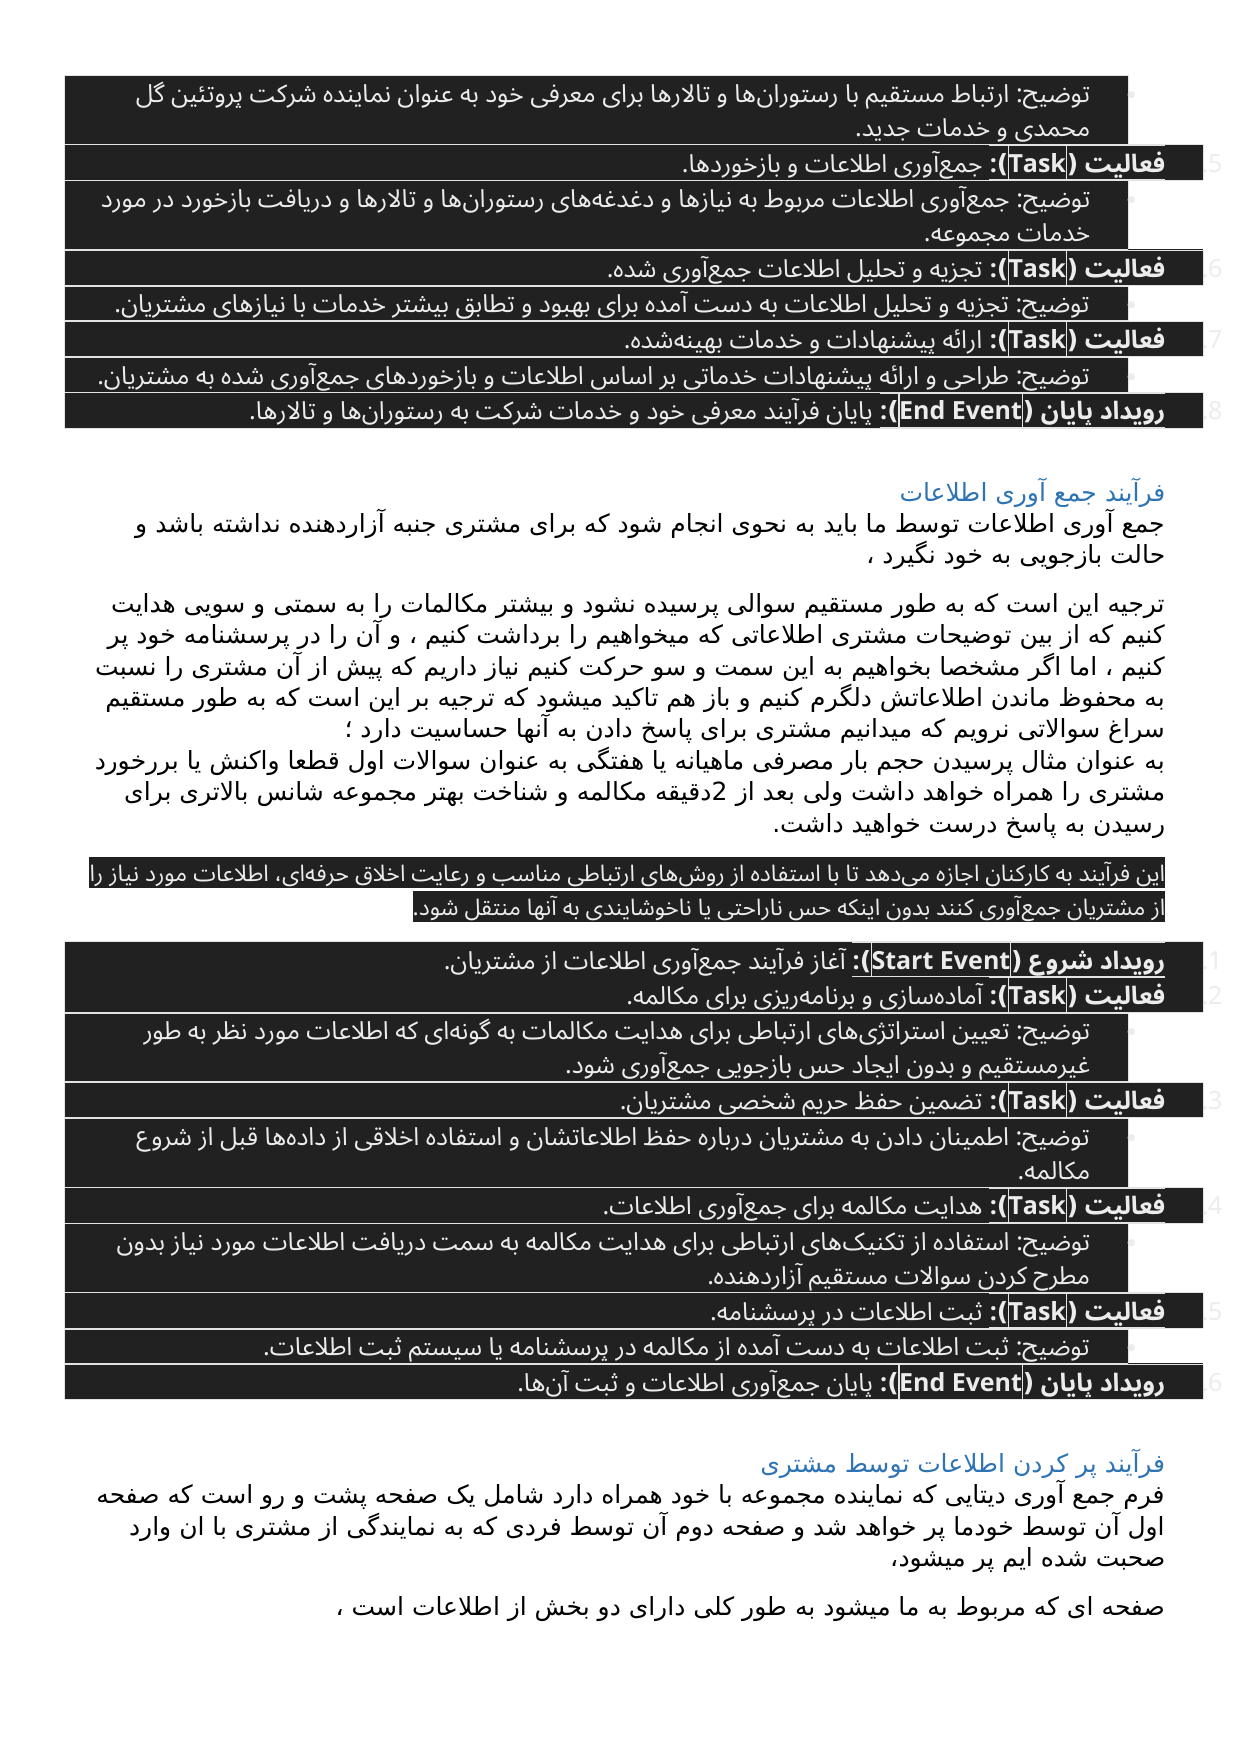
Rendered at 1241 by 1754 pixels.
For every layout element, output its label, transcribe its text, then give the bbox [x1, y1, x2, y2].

text ترجیه این است که به طور مستقیم سوالی پرسیده نشود و بیشتر مکالمات را به سمتی و سویی هدایت کنیم که از بین توضیحات مشتری اطلاعاتی که میخواهیم را برداشت کنیم ، و آن را در پرسشنامه خود پر کنیم ، اما اگر مشخصا بخواهیم به این سمت و سو حرکت کنیم نیاز داریم که پیش از آن مشتری را نسبت به محفوظ ماندن اطلاعاتش دلگرم کنیم و باز هم تاکید میشود که ترجیه بر این است که به طور مستقیم سراغ سوالاتی نرویم که میدانیم مشتری برای پاسخ دادن به آنها حساسیت دارد ؛ به عنوان مثال پرسیدن حجم بار مصرفی ماهیانه یا هفتگی به عنوان سوالات اول قطعا واکنش یا بررخورد مشتری را همراه خواهد داشت ولی بعد از 2دقیقه مکالمه و شناخت بهتر مجموعه شانس بالاتری برای رسیدن به پاسخ درست خواهید داشت. [75, 589, 1165, 838]
text جمع آوری اطلاعات توسط ما باید به نحوی انجام شود که برای مشتری جنبه آزاردهنده نداشته باشد و حالت بازجویی به خود نگیرد ، [75, 509, 1165, 570]
list فعالیت (Task): آماده‌سازی و برنامه‌ریزی برای مکالمه. [65, 976, 1008, 1012]
list توضیح: تعیین استراتژی‌های ارتباطی برای هدایت مکالمات به گونه‌ای که اطلاعات مورد نظر به طور غیرمستقیم و بدون ایجاد حس بازجویی جمع‌آوری شود. [65, 1014, 1128, 1081]
list رویداد شروع (Start Event): آغاز فرآیند جمع‌آوری اطلاعات از مشتریان. [872, 943, 1010, 976]
list فعالیت (Task): جمع‌آوری اطلاعات و بازخوردها. [65, 145, 1008, 180]
list توضیح: اطمینان دادن به مشتریان درباره حفظ اطلاعاتشان و استفاده اخلاقی از داده‌ها قبل از شروع مکالمه. [65, 1119, 1128, 1187]
list توضیح: جمع‌آوری اطلاعات مربوط به نیازها و دغدغه‌های رستوران‌ها و تالارها و دریافت بازخورد در مورد خدمات مجموعه. [65, 181, 1128, 249]
list فعالیت (Task): تجزیه و تحلیل اطلاعات جمع‌آوری شده. [65, 251, 1008, 285]
list رویداد پایان (End Event): پایان جمع‌آوری اطلاعات و ثبت آن‌ها. [900, 1365, 1022, 1399]
text این فرآیند به کارکنان اجازه می‌دهد تا با استفاده از روش‌های ارتباطی مناسب و رعایت اخلاق حرفه‌ای، اطلاعات مورد نیاز را از مشتریان جمع‌آوری کنند بدون اینکه حس ناراحتی یا ناخوشایندی به آنها منتقل شود. [75, 857, 1165, 922]
list توضیح: تجزیه و تحلیل اطلاعات به دست آمده برای بهبود و تطابق بیشتر خدمات با نیازهای مشتریان. [65, 287, 1128, 320]
list توضیح: طراحی و ارائه پیشنهادات خدماتی بر اساس اطلاعات و بازخوردهای جمع‌آوری شده به مشتریان. [65, 358, 1128, 392]
list رویداد پایان (End Event): پایان فرآیند معرفی خود و خدمات شرکت به رستوران‌ها و تالارها. [65, 393, 898, 428]
list فعالیت (Task): هدایت مکالمه برای جمع‌آوری اطلاعات. [65, 1188, 1008, 1223]
list فعالیت (Task): ارائه پیشنهادات و خدمات بهینه‌شده. [65, 322, 1008, 356]
subtitle فرآیند جمع آوری اطلاعات [75, 478, 1165, 507]
list فعالیت (Task): هدایت مکالمه برای جمع‌آوری اطلاعات. [1067, 1188, 1203, 1223]
list فعالیت (Task): جمع‌آوری اطلاعات و بازخوردها. [1067, 145, 1203, 180]
list فعالیت (Task): آماده‌سازی و برنامه‌ریزی برای مکالمه. [1067, 976, 1203, 1012]
text فرم جمع آوری دیتایی که نماینده مجموعه با خود همراه دارد شامل یک صفحه پشت و رو است که صفحه اول آن توسط خودما پر خواهد شد و صفحه دوم آن توسط فردی که به نمایندگی از مشتری با ان وارد صحبت شده ایم پر میشود، [75, 1481, 1165, 1573]
list فعالیت (Task): ثبت اطلاعات در پرسشنامه. [1067, 1293, 1203, 1328]
list فعالیت (Task): تضمین حفظ حریم شخصی مشتریان. [65, 1083, 1008, 1117]
text صفحه ای که مربوط به ما میشود به طور کلی دارای دو بخش از اطلاعات است ، [75, 1592, 1165, 1621]
list توضیح: ثبت اطلاعات به دست آمده از مکالمه در پرسشنامه یا سیستم ثبت اطلاعات. [65, 1330, 1128, 1363]
list فعالیت (Task): تضمین حفظ حریم شخصی مشتریان. [1067, 1083, 1203, 1117]
list رویداد پایان (End Event): پایان فرآیند معرفی خود و خدمات شرکت به رستوران‌ها و تالارها. [1023, 393, 1203, 428]
list فعالیت (Task): ثبت اطلاعات در پرسشنامه. [65, 1293, 1008, 1328]
list رویداد شروع (Start Event): آغاز فرآیند جمع‌آوری اطلاعات از مشتریان. [1011, 942, 1203, 976]
list توضیح: ارتباط مستقیم با رستوران‌ها و تالارها برای معرفی خود به عنوان نماینده شرکت پروتئین گل محمدی و خدمات جدید. [65, 76, 1128, 144]
list فعالیت (Task): ارائه پیشنهادات و خدمات بهینه‌شده. [1067, 322, 1203, 356]
list رویداد پایان (End Event): پایان جمع‌آوری اطلاعات و ثبت آن‌ها. [65, 1365, 898, 1399]
subtitle فرآیند پر کردن اطلاعات توسط مشتری [75, 1449, 1165, 1478]
list توضیح: استفاده از تکنیک‌های ارتباطی برای هدایت مکالمه به سمت دریافت اطلاعات مورد نیاز بدون مطرح کردن سوالات مستقیم آزاردهنده. [65, 1224, 1128, 1292]
list فعالیت (Task): تجزیه و تحلیل اطلاعات جمع‌آوری شده. [1067, 251, 1203, 285]
list رویداد پایان (End Event): پایان جمع‌آوری اطلاعات و ثبت آن‌ها. [1023, 1365, 1203, 1399]
list رویداد شروع (Start Event): آغاز فرآیند جمع‌آوری اطلاعات از مشتریان. [65, 942, 871, 976]
